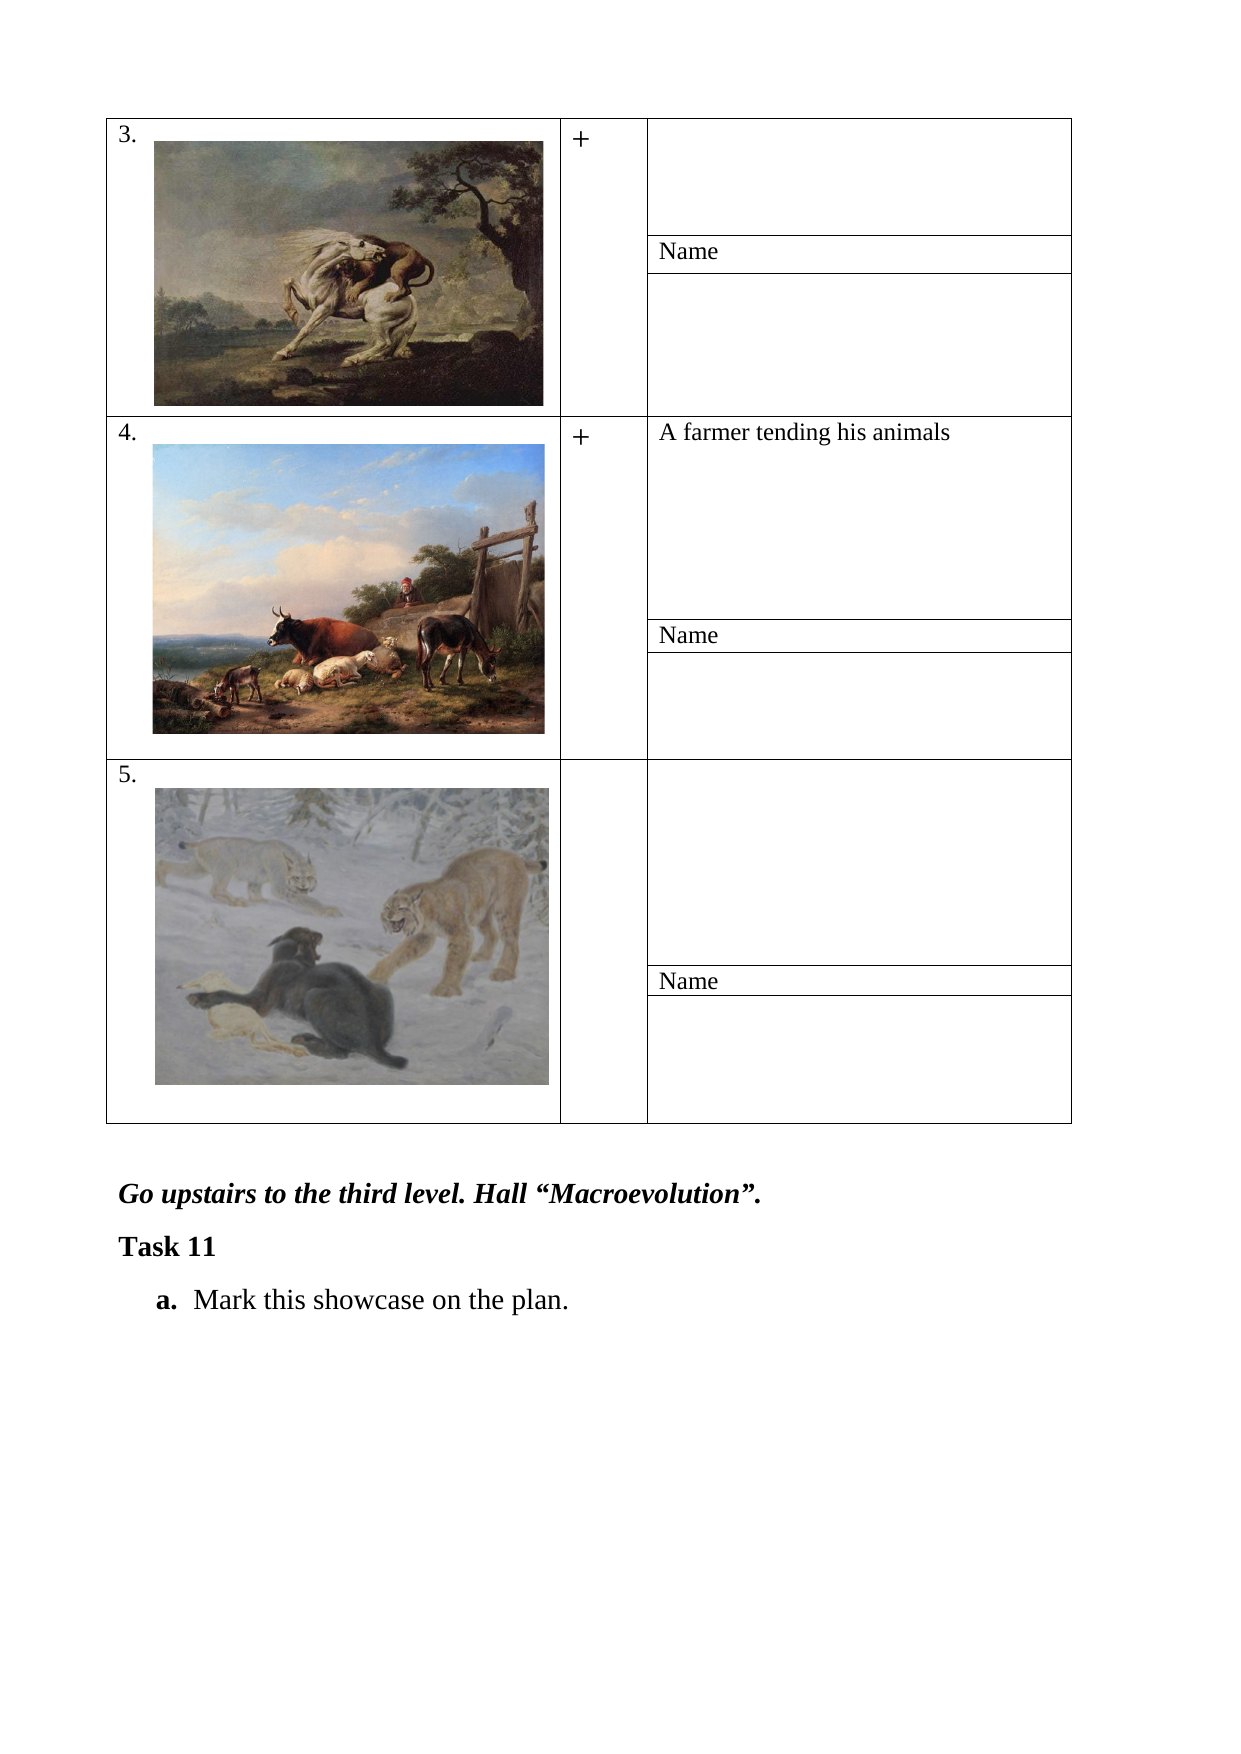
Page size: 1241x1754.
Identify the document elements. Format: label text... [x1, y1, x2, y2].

table_cell 3. [107, 119, 560, 416]
table_cell + [561, 119, 647, 416]
table_cell 4. [107, 417, 560, 758]
text Go upstairs to the third level. Hall “Macroevolution”. [118, 1176, 1122, 1210]
table_cell Name [648, 620, 1071, 652]
table_cell A farmer tending his animals [648, 417, 1071, 619]
picture [155, 788, 549, 1085]
table_cell [648, 996, 1071, 1123]
table_cell [648, 653, 1071, 758]
table_cell 5. [107, 760, 560, 1123]
table_cell Name [648, 236, 1071, 273]
table_cell [648, 119, 1071, 235]
text Task 11 [118, 1229, 1122, 1263]
picture [154, 141, 544, 406]
table_cell [648, 760, 1071, 965]
table_cell [648, 274, 1071, 416]
picture [152, 444, 545, 734]
table_cell [561, 760, 647, 1123]
list Mark this showcase on the plan. [156, 1282, 1122, 1316]
table_cell + [561, 417, 647, 758]
table_cell Name [648, 966, 1071, 994]
